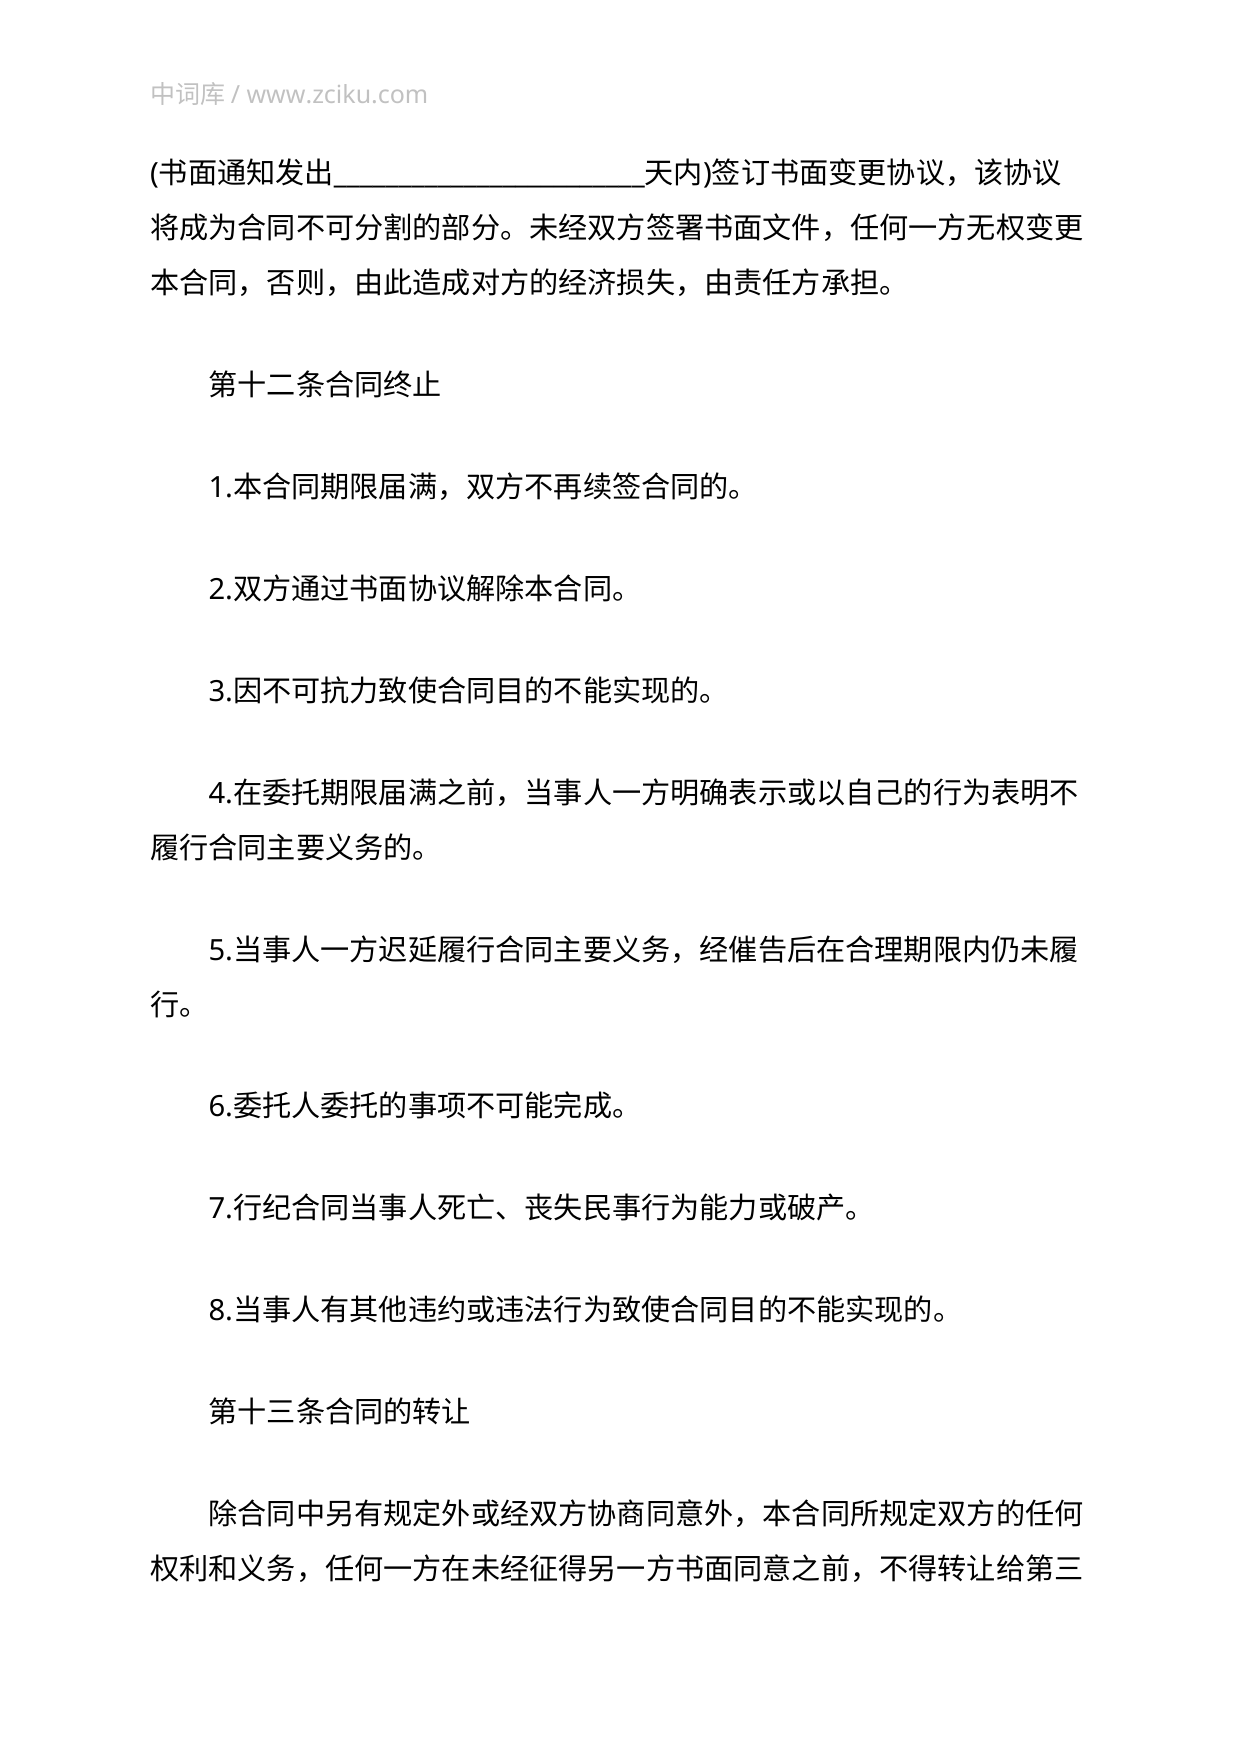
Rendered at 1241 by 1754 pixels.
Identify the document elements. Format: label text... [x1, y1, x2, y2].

text 8.当事人有其他违约或违法行为致使合同目的不能实现的。 [150, 1287, 1090, 1329]
text 第十二条合同终止 [150, 362, 1090, 404]
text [150, 150, 1090, 302]
text 7.行纪合同当事人死亡、丧失民事行为能力或破产。 [150, 1185, 1090, 1227]
text 3.因不可抗力致使合同目的不能实现的。 [150, 667, 1090, 710]
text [150, 1491, 1090, 1588]
text 2.双方通过书面协议解除本合同。 [150, 565, 1090, 608]
text 第十三条合同的转让 [150, 1389, 1090, 1431]
text 1.本合同期限届满，双方不再续签合同的。 [150, 463, 1090, 506]
text 4.在委托期限届满之前，当事人一方明确表示或以自己的行为表明不履行合同主要义务的。 [150, 769, 1090, 867]
text 6.委托人委托的事项不可能完成。 [150, 1083, 1090, 1125]
text 5.当事人一方迟延履行合同主要义务，经催告后在合理期限内仍未履行。 [150, 926, 1090, 1023]
